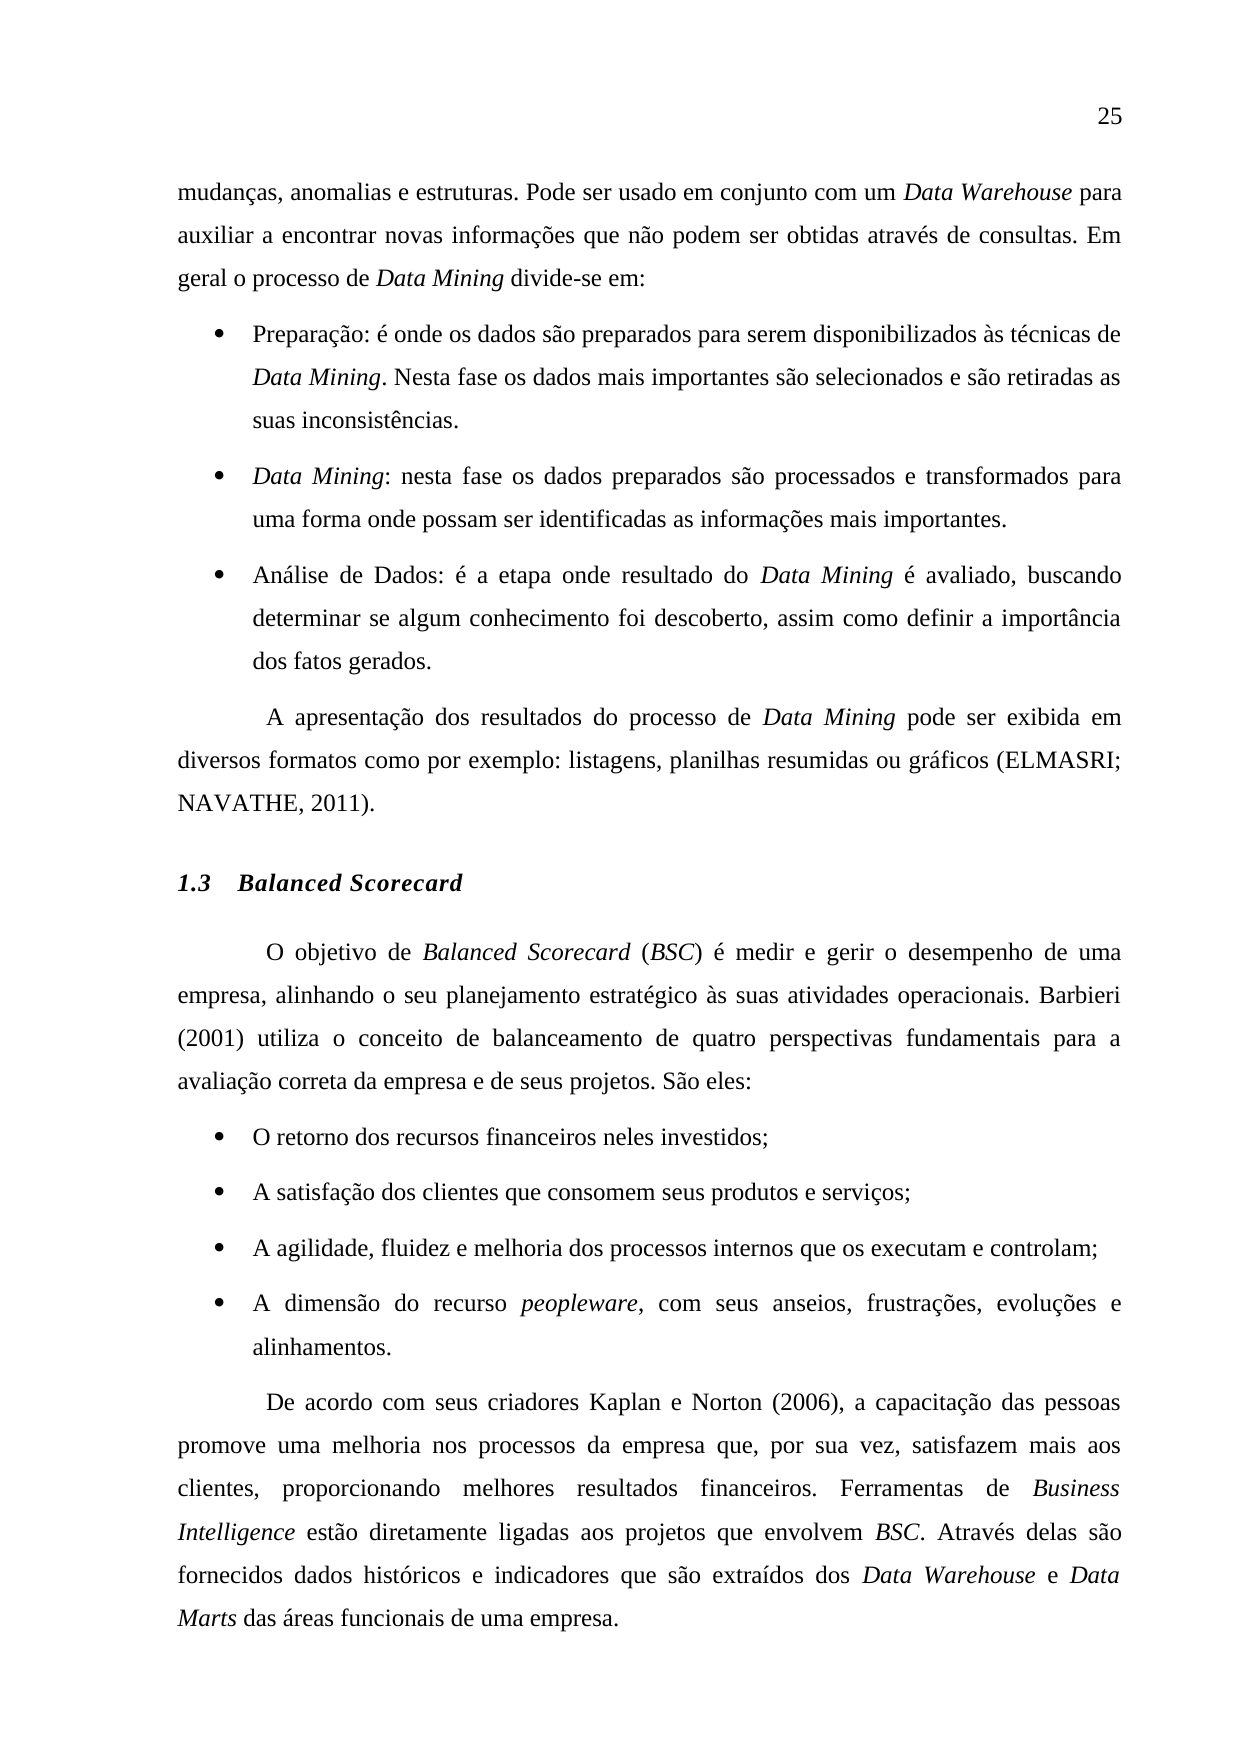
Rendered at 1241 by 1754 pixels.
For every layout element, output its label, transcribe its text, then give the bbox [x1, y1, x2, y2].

text De acordo com seus criadores Kaplan e Norton (2006), a capacitação das pessoas promove uma melhoria nos processos da empresa que, por sua vez, satisfazem mais aos clientes, proporcionando melhores resultados financeiros. Ferramentas de Business Intelligence estão diretamente ligadas aos projetos que envolvem BSC. Através delas são fornecidos dados históricos e indicadores que são extraídos dos Data Warehouse e Data Marts das áreas funcionais de uma empresa. [177, 1387, 1122, 1632]
list Data Mining: nesta fase os dados preparados são processados e transformados para uma forma onde possam ser identificadas as informações mais importantes. [215, 461, 1122, 533]
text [177, 177, 1122, 292]
list O retorno dos recursos financeiros neles investidos; [215, 1122, 1122, 1150]
list A satisfação dos clientes que consomem seus produtos e serviços; [215, 1177, 1122, 1206]
list Preparação: é onde os dados são preparados para serem disponibilizados às técnicas de Data Mining. Nesta fase os dados mais importantes são selecionados e são retiradas as suas inconsistências. [215, 319, 1122, 434]
text A apresentação dos resultados do processo de Data Mining pode ser exibida em diversos formatos como por exemplo: listagens, planilhas resumidas ou gráficos (ELMASRI; NAVATHE, 2011). [177, 702, 1122, 817]
list A dimensão do recurso peopleware, com seus anseios, frustrações, evoluções e alinhamentos. [215, 1288, 1122, 1360]
list A agilidade, fluidez e melhoria dos processos internos que os executam e controlam; [215, 1233, 1122, 1262]
list Análise de Dados: é a etapa onde resultado do Data Mining é avaliado, buscando determinar se algum conhecimento foi descoberto, assim como definir a importância dos fatos gerados. [215, 560, 1122, 675]
text O objetivo de Balanced Scorecard (BSC) é medir e gerir o desempenho de uma empresa, alinhando o seu planejamento estratégico às suas atividades operacionais. Barbieri (2001) utiliza o conceito de balanceamento de quatro perspectivas fundamentais para a avaliação correta da empresa e de seus projetos. São eles: [177, 937, 1122, 1095]
subtitle Balanced Scorecard [177, 868, 1122, 897]
